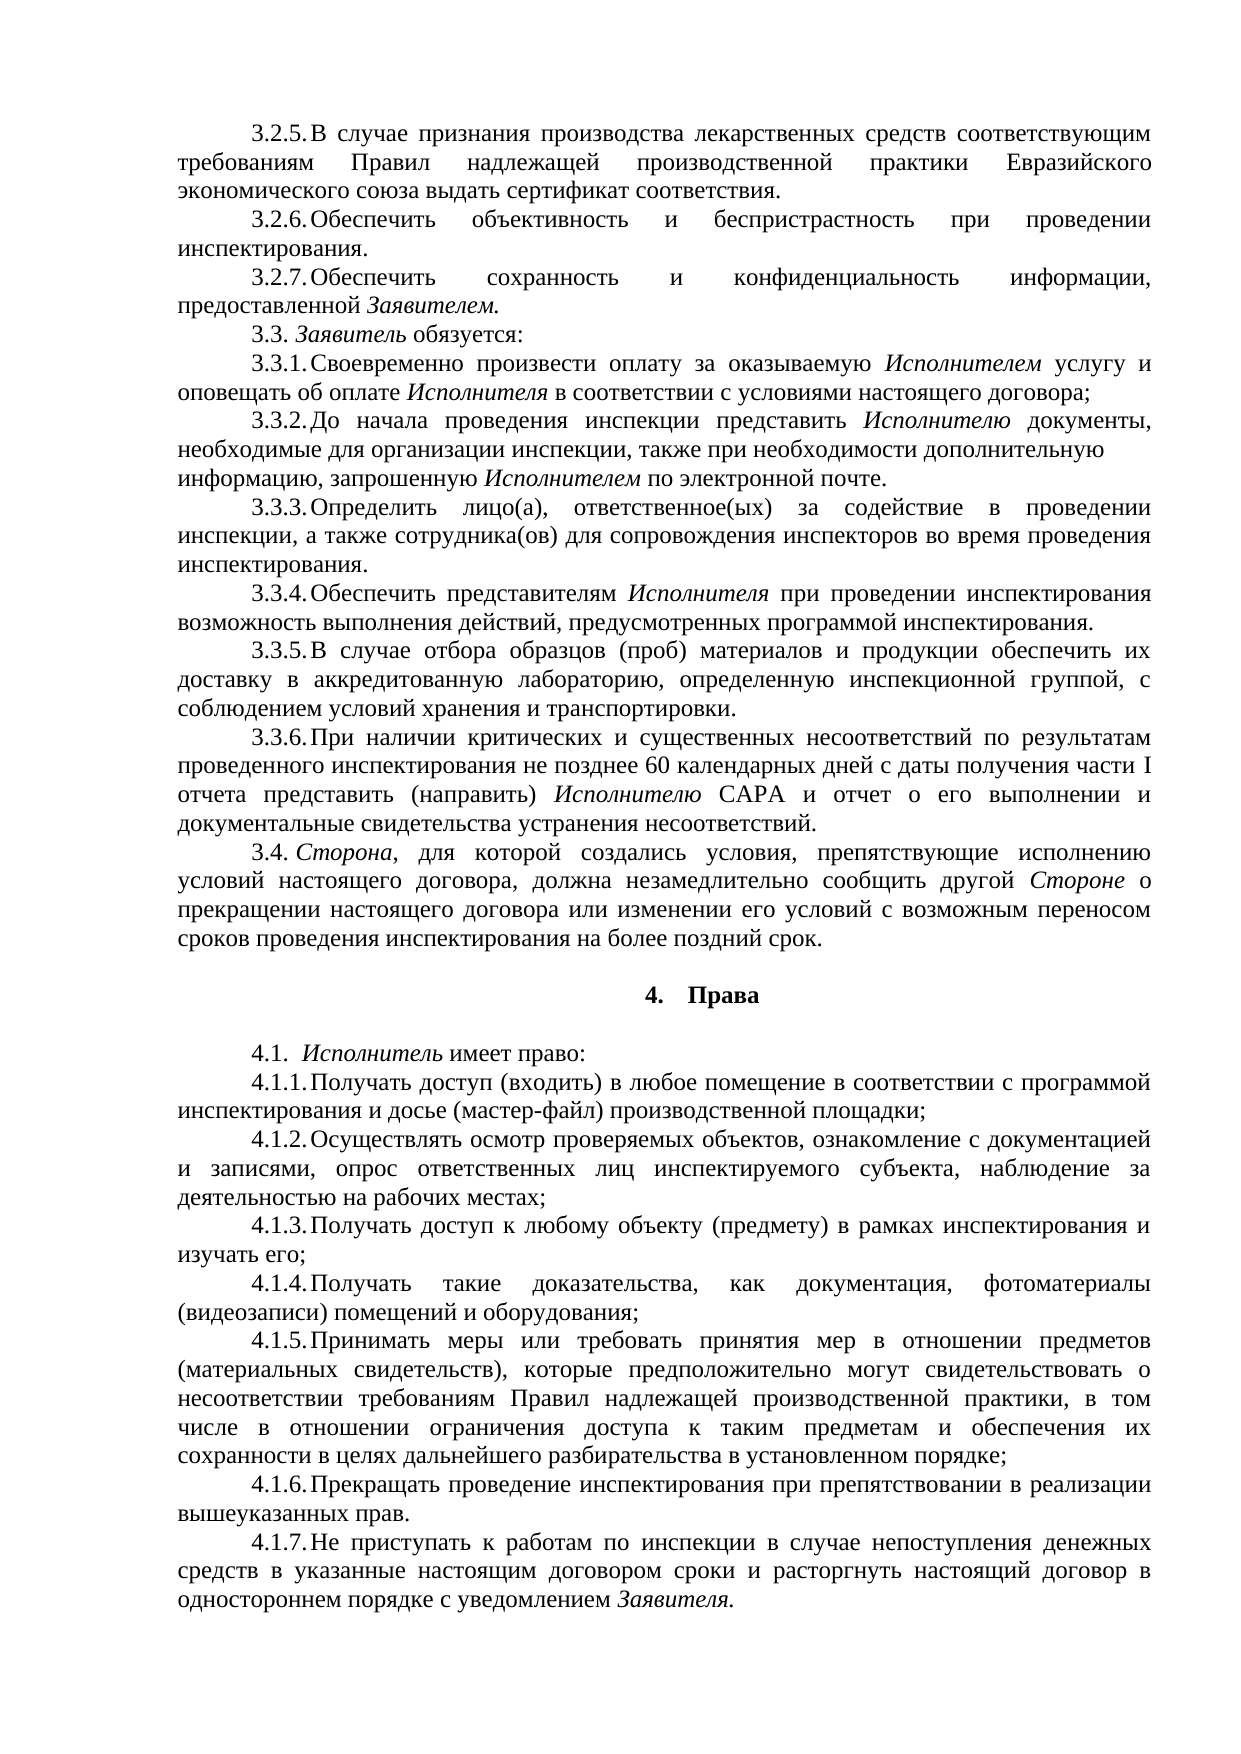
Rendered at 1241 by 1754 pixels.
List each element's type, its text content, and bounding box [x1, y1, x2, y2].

list До начала проведения инспекции представить Исполнителю документы, необходимые для организации инспекции, также при необходимости дополнительную [177, 406, 1152, 463]
list Определить лицо(а), ответственное(ых) за содействие в проведении инспекции, а также сотрудника(ов) для сопровождения инспекторов во время проведения инспектирования. [177, 492, 1152, 578]
list Прекращать проведение инспектирования при препятствовании в реализации вышеуказанных прав. [177, 1469, 1152, 1527]
text информацию, запрошенную Исполнителем по электронной почте. [177, 463, 1152, 492]
list Обеспечить объективность и беспристрастность при проведении инспектирования. [177, 204, 1152, 262]
list Получать такие доказательства, как документация, фотоматериалы (видеозаписи) помещений и оборудования; [177, 1268, 1152, 1326]
list Права [252, 981, 1152, 1009]
list При наличии критических и существенных несоответствий по результатам проведенного инспектирования не позднее 60 календарных дней с даты получения части I отчета представить (направить) Исполнителю САРА и отчет о его выполнении и документальные свидетельства устранения несоответствий. [177, 722, 1152, 837]
list В случае отбора образцов (проб) материалов и продукции обеспечить их доставку в аккредитованную лабораторию, определенную инспекционной группой, с соблюдением условий хранения и транспортировки. [177, 636, 1152, 722]
list Осуществлять осмотр проверяемых объектов, ознакомление с документацией и записями, опрос ответственных лиц инспектируемого субъекта, наблюдение за деятельностью на рабочих местах; [177, 1124, 1152, 1211]
list Обеспечить представителям Исполнителя при проведении инспектирования возможность выполнения действий, предусмотренных программой инспектирования. [177, 578, 1152, 636]
list Своевременно произвести оплату за оказываемую Исполнителем услугу и оповещать об оплате Исполнителя в соответствии с условиями настоящего договора; [177, 348, 1152, 406]
list Получать доступ к любому объекту (предмету) в рамках инспектирования и изучать его; [177, 1211, 1152, 1268]
list Получать доступ (входить) в любое помещение в соответствии с программой инспектирования и досье (мастер-файл) производственной площадки; [177, 1067, 1152, 1124]
list Исполнитель имеет право: [177, 1038, 1152, 1067]
list Заявитель обязуется: [251, 319, 1152, 348]
list Принимать меры или требовать принятия мер в отношении предметов (материальных свидетельств), которые предположительно могут свидетельствовать о несоответствии требованиям Правил надлежащей производственной практики, в том числе в отношении ограничения доступа к таким предметам и обеспечения их сохранности в целях дальнейшего разбирательства в установленном порядке; [177, 1326, 1152, 1469]
list Обеспечить сохранность и конфиденциальность информации, предоставленной Заявителем. [177, 262, 1152, 319]
list Сторона, для которой создались условия, препятствующие исполнению условий настоящего договора, должна незамедлительно сообщить другой Стороне о прекращении настоящего договора или изменении его условий с возможным переносом сроков проведения инспектирования на более поздний срок. [177, 837, 1152, 952]
list В случае признания производства лекарственных средств соответствующим требованиям Правил надлежащей производственной практики Евразийского экономического союза выдать сертификат соответствия. [177, 118, 1152, 204]
list Не приступать к работам по инспекции в случае непоступления денежных средств в указанные настоящим договором сроки и расторгнуть настоящий договор в одностороннем порядке с уведомлением Заявителя. [177, 1527, 1152, 1613]
